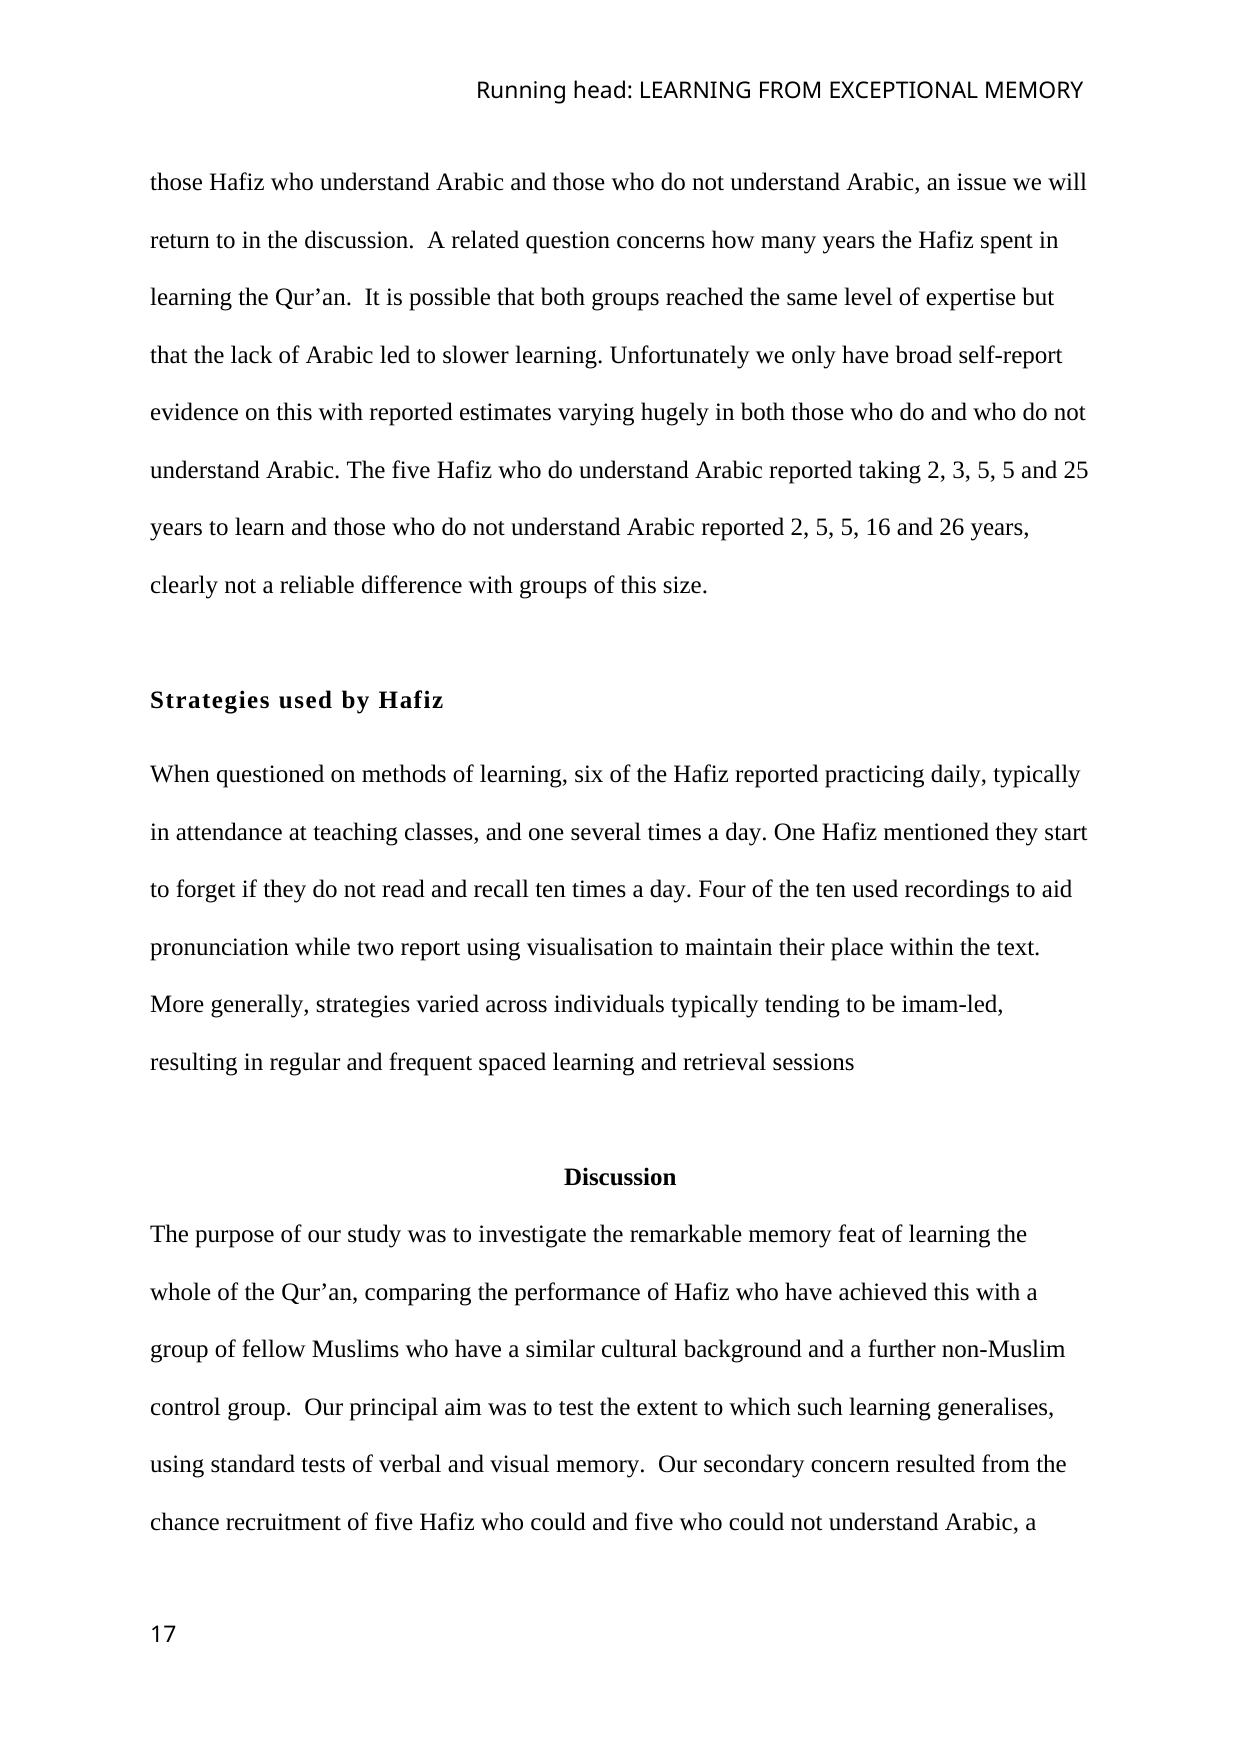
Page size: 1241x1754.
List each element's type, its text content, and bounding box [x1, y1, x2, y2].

text When questioned on methods of learning, six of the Hafiz reported practicing daily, typically in attendance at teaching classes, and one several times a day. One Hafiz mentioned they start to forget if they do not read and recall ten times a day. Four of the ten used recordings to aid pronunciation while two report using visualisation to maintain their place within the text. More generally, strategies varied across individuals typically tending to be imam-led, resulting in regular and frequent spaced learning and retrieval sessions [150, 759, 1090, 1075]
subtitle Discussion [150, 1162, 1090, 1190]
subtitle Strategies used by Hafiz [150, 685, 1090, 714]
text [150, 167, 1090, 599]
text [150, 1219, 1090, 1535]
